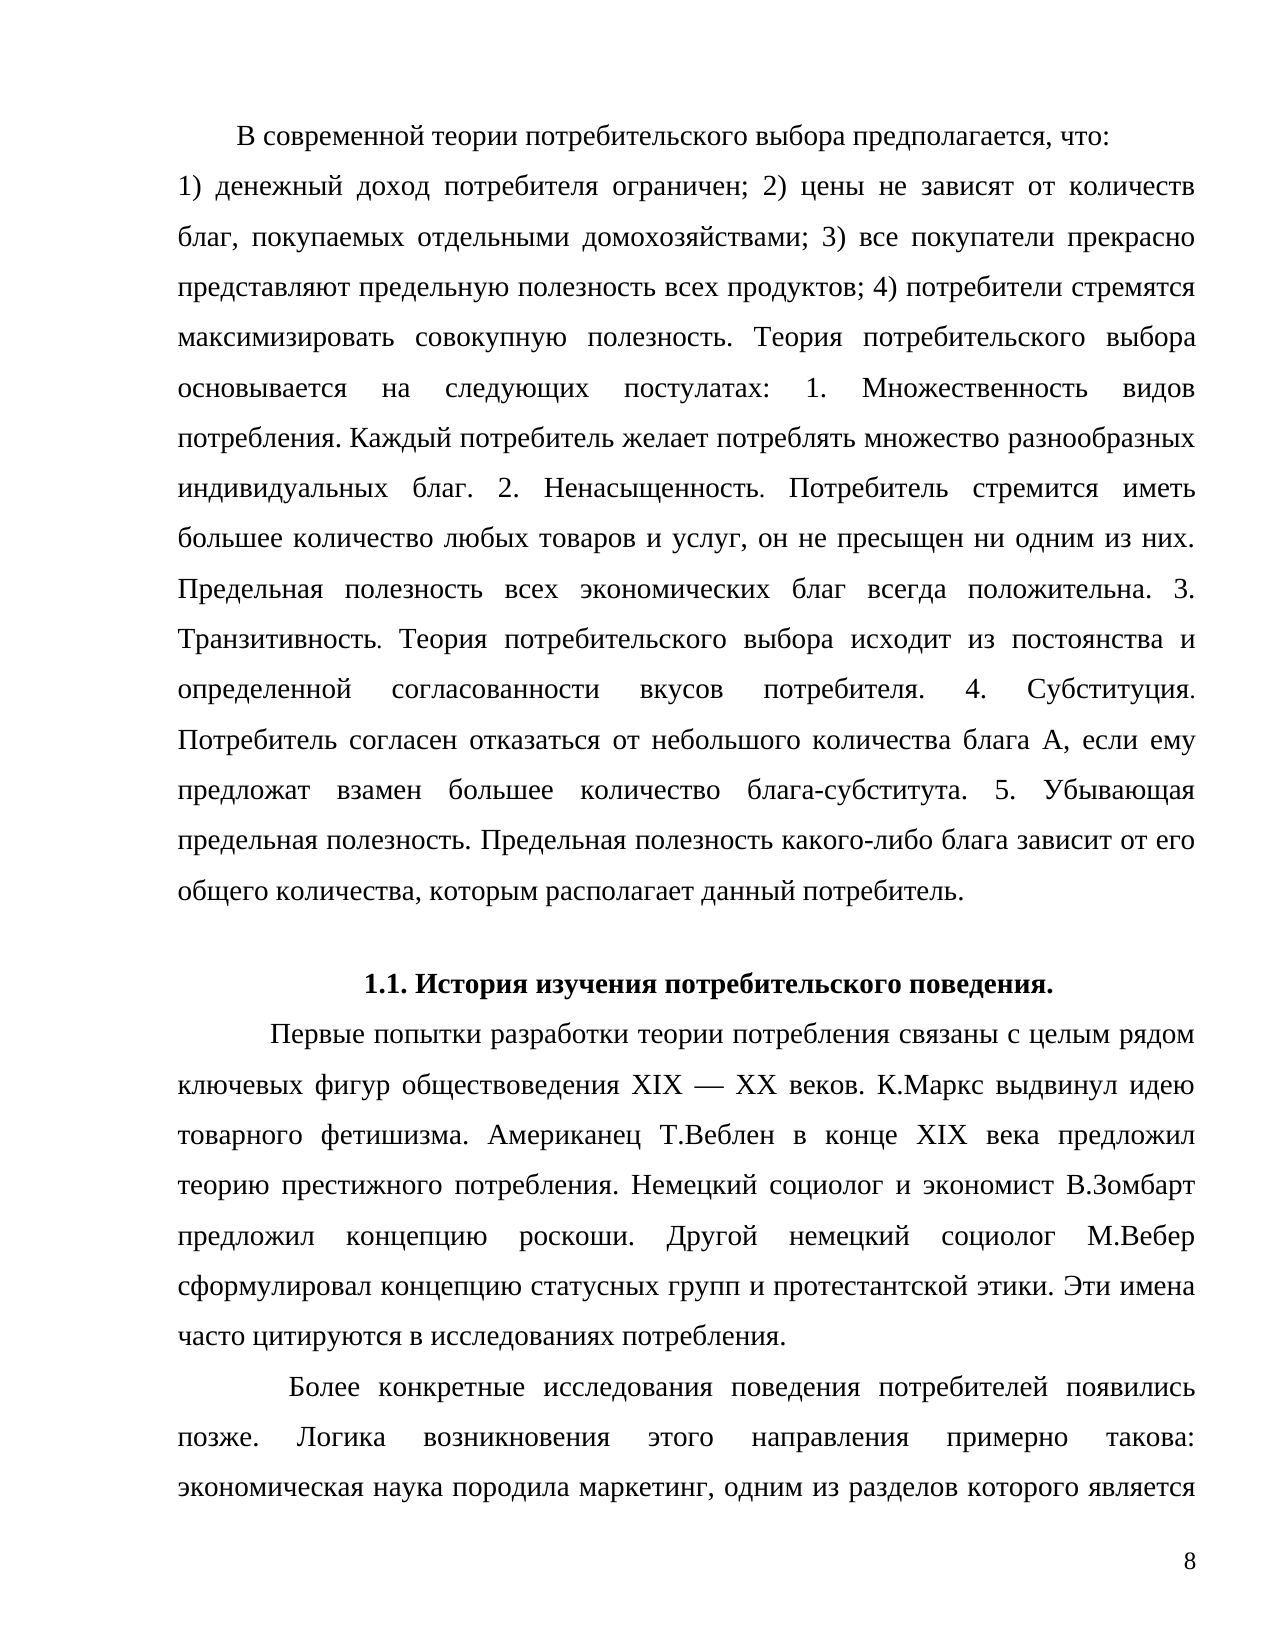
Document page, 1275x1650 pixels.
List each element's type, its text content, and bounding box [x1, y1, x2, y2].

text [177, 1369, 1196, 1503]
text 1) денежный доход потребителя ограничен; 2) цены не зависят от количеств благ, покупаемых отдельными домохозяйствами; 3) все покупатели прекрасно представляют предельную полезность всех продуктов; 4) потребители стремятся максимизировать совокупную полезность. Теория потребительского выбора основывается на следующих постулатах: 1. Множественность видов потребления. Каждый потребитель желает потреблять множество разнообразных индивидуальных благ. 2. Ненасыщенность. Потребитель стремится иметь большее количество любых товаров и услуг, он не пресыщен ни одним из них. Предельная полезность всех экономических благ всегда положительна. 3. Транзитивность. Теория потребительского выбора исходит из постоянства и определенной согласованности вкусов потребителя. 4. Субституция. Потребитель согласен отказаться от небольшого количества блага А, если ему предложат взамен большее количество блага-субститута. 5. Убывающая предельная полезность. Предельная полезность какого-либо блага зависит от его общего количества, которым располагает данный потребитель. [177, 168, 1196, 906]
text 1.1. История изучения потребительского поведения. [177, 966, 1196, 1000]
text В современной теории потребительского выбора предполагается, что: [177, 118, 1196, 152]
text Первые попытки разработки теории потребления связаны с целым рядом ключевых фигур обществоведения XIX — XX веков. К.Маркс выдвинул идею товарного фетишизма. Американец Т.Веблен в конце XIX века предложил теорию престижного потребления. Немецкий социолог и экономист В.Зомбарт предложил концепцию роскоши. Другой немецкий социолог М.Вебер сформулировал концепцию статусных групп и протестантской этики. Эти имена часто цитируются в исследованиях потребления. [177, 1017, 1196, 1352]
